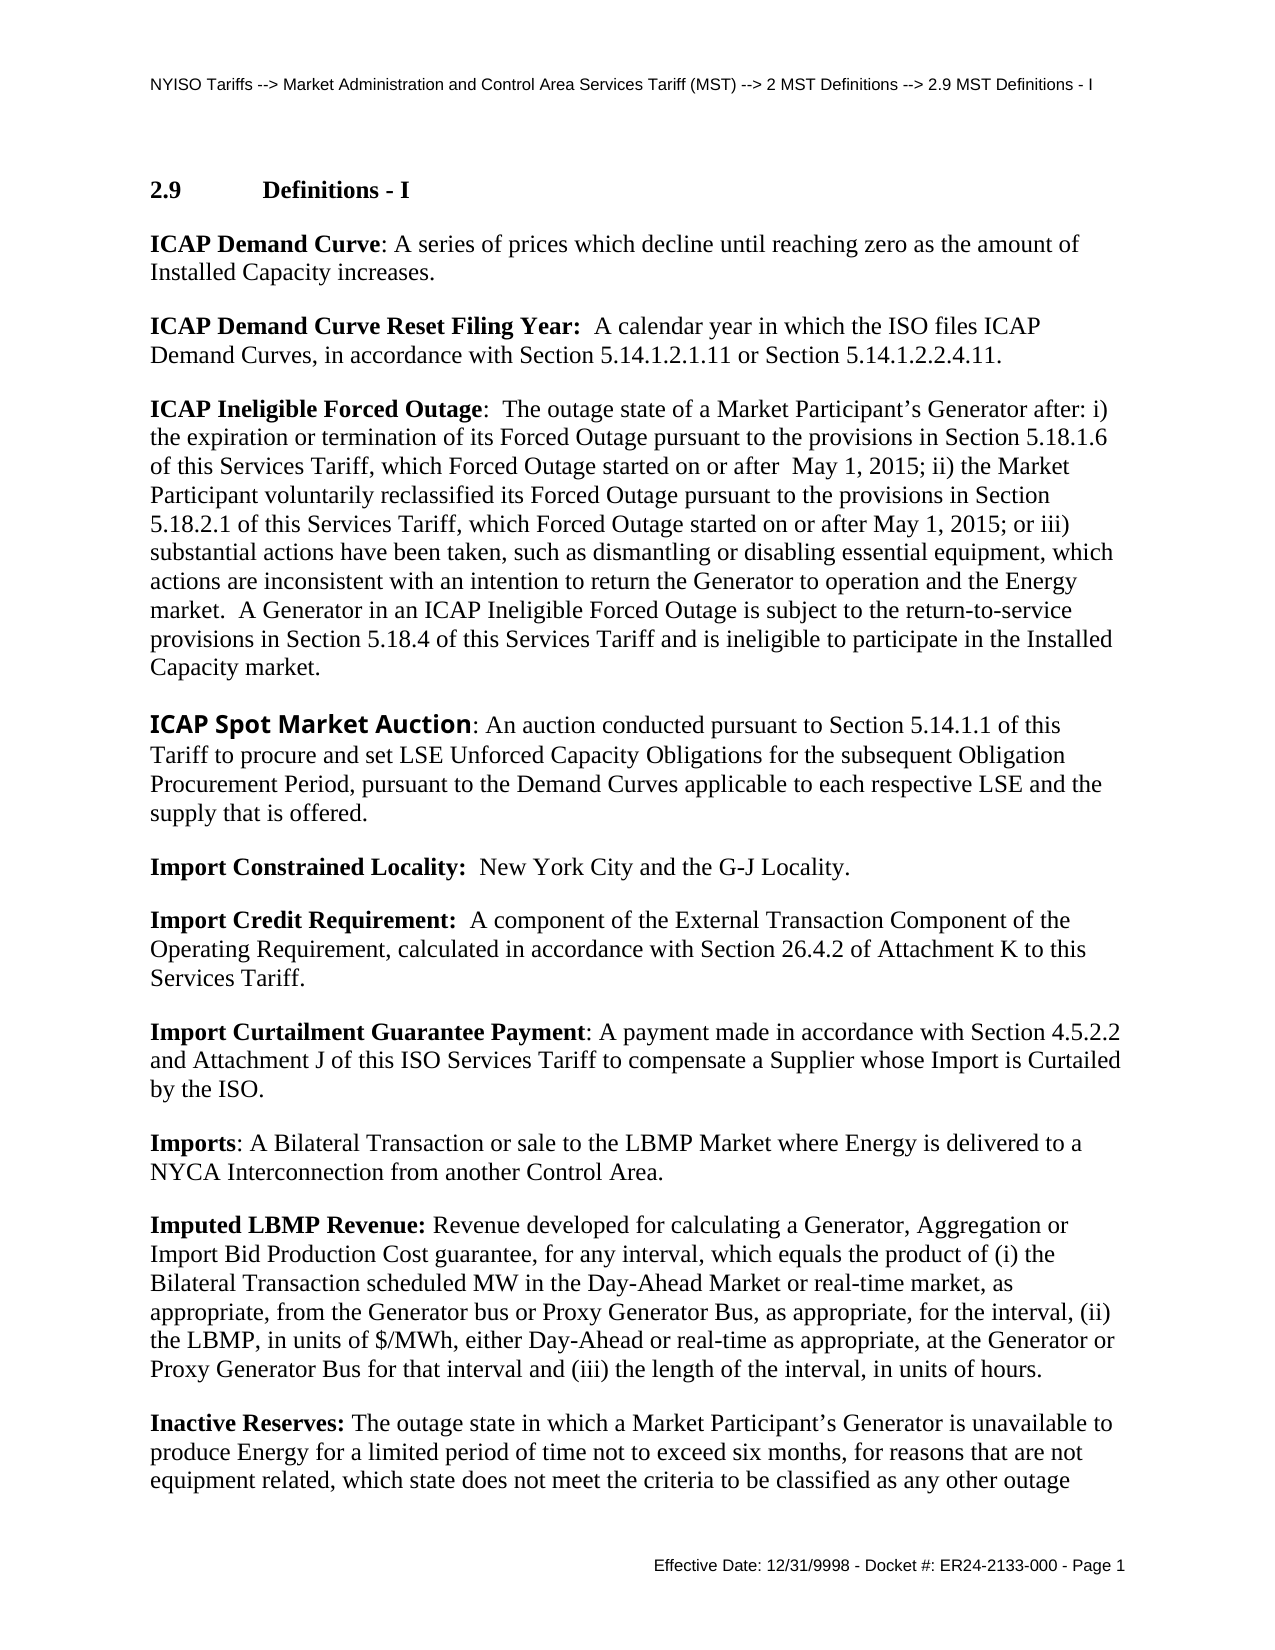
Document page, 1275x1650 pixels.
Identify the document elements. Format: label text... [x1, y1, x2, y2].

subtitle 2.9 Definitions - I [150, 175, 1123, 204]
text Imputed LBMP Revenue: Revenue developed for calculating a Generator, Aggregation or Import Bid Production Cost guarantee, for any interval, which equals the product of (i) the Bilateral Transaction scheduled MW in the Day-Ahead Market or real-time market, as appropriate, from the Generator bus or Proxy Generator Bus, as appropriate, for the interval, (ii) the LBMP, in units of $/MWh, either Day-Ahead or real-time as appropriate, at the Generator or Proxy Generator Bus for that interval and (iii) the length of the interval, in units of hours. [150, 1210, 1125, 1383]
text ICAP Ineligible Forced Outage: The outage state of a Market Participant’s Generator after: i) the expiration or termination of its Forced Outage pursuant to the provisions in Section 5.18.1.6 of this Services Tariff, which Forced Outage started on or after May 1, 2015; ii) the Market Participant voluntarily reclassified its Forced Outage pursuant to the provisions in Section 5.18.2.1 of this Services Tariff, which Forced Outage started on or after May 1, 2015; or iii) substantial actions have been taken, such as dismantling or disabling essential equipment, which actions are inconsistent with an intention to return the Generator to operation and the Energy market. A Generator in an ICAP Ineligible Forced Outage is subject to the return-to-service provisions in Section 5.18.4 of this Services Tariff and is ineligible to participate in the Installed Capacity market. [150, 394, 1125, 681]
text ICAP Demand Curve: A series of prices which decline until reaching zero as the amount of Installed Capacity increases. [150, 229, 1125, 286]
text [150, 1408, 1125, 1494]
text ICAP Demand Curve Reset Filing Year: A calendar year in which the ISO files ICAP Demand Curves, in accordance with Section 5.14.1.2.1.11 or Section 5.14.1.2.2.4.11. [150, 311, 1125, 369]
text Import Constrained Locality: New York City and the G-J Locality. [150, 852, 1125, 880]
text ICAP Spot Market Auction: An auction conducted pursuant to Section 5.14.1.1 of this Tariff to procure and set LSE Unforced Capacity Obligations for the subsequent Obligation Procurement Period, pursuant to the Demand Curves applicable to each respective LSE and the supply that is offered. [150, 706, 1125, 827]
text Import Credit Requirement: A component of the External Transaction Component of the Operating Requirement, calculated in accordance with Section 26.4.2 of Attachment K to this Services Tariff. [150, 905, 1125, 992]
text Imports: A Bilateral Transaction or sale to the LBMP Market where Energy is delivered to a NYCA Interconnection from another Control Area. [150, 1128, 1125, 1185]
text Import Curtailment Guarantee Payment: A payment made in accordance with Section 4.5.2.2 and Attachment J of this ISO Services Tariff to compensate a Supplier whose Import is Curtailed by the ISO. [150, 1017, 1125, 1103]
